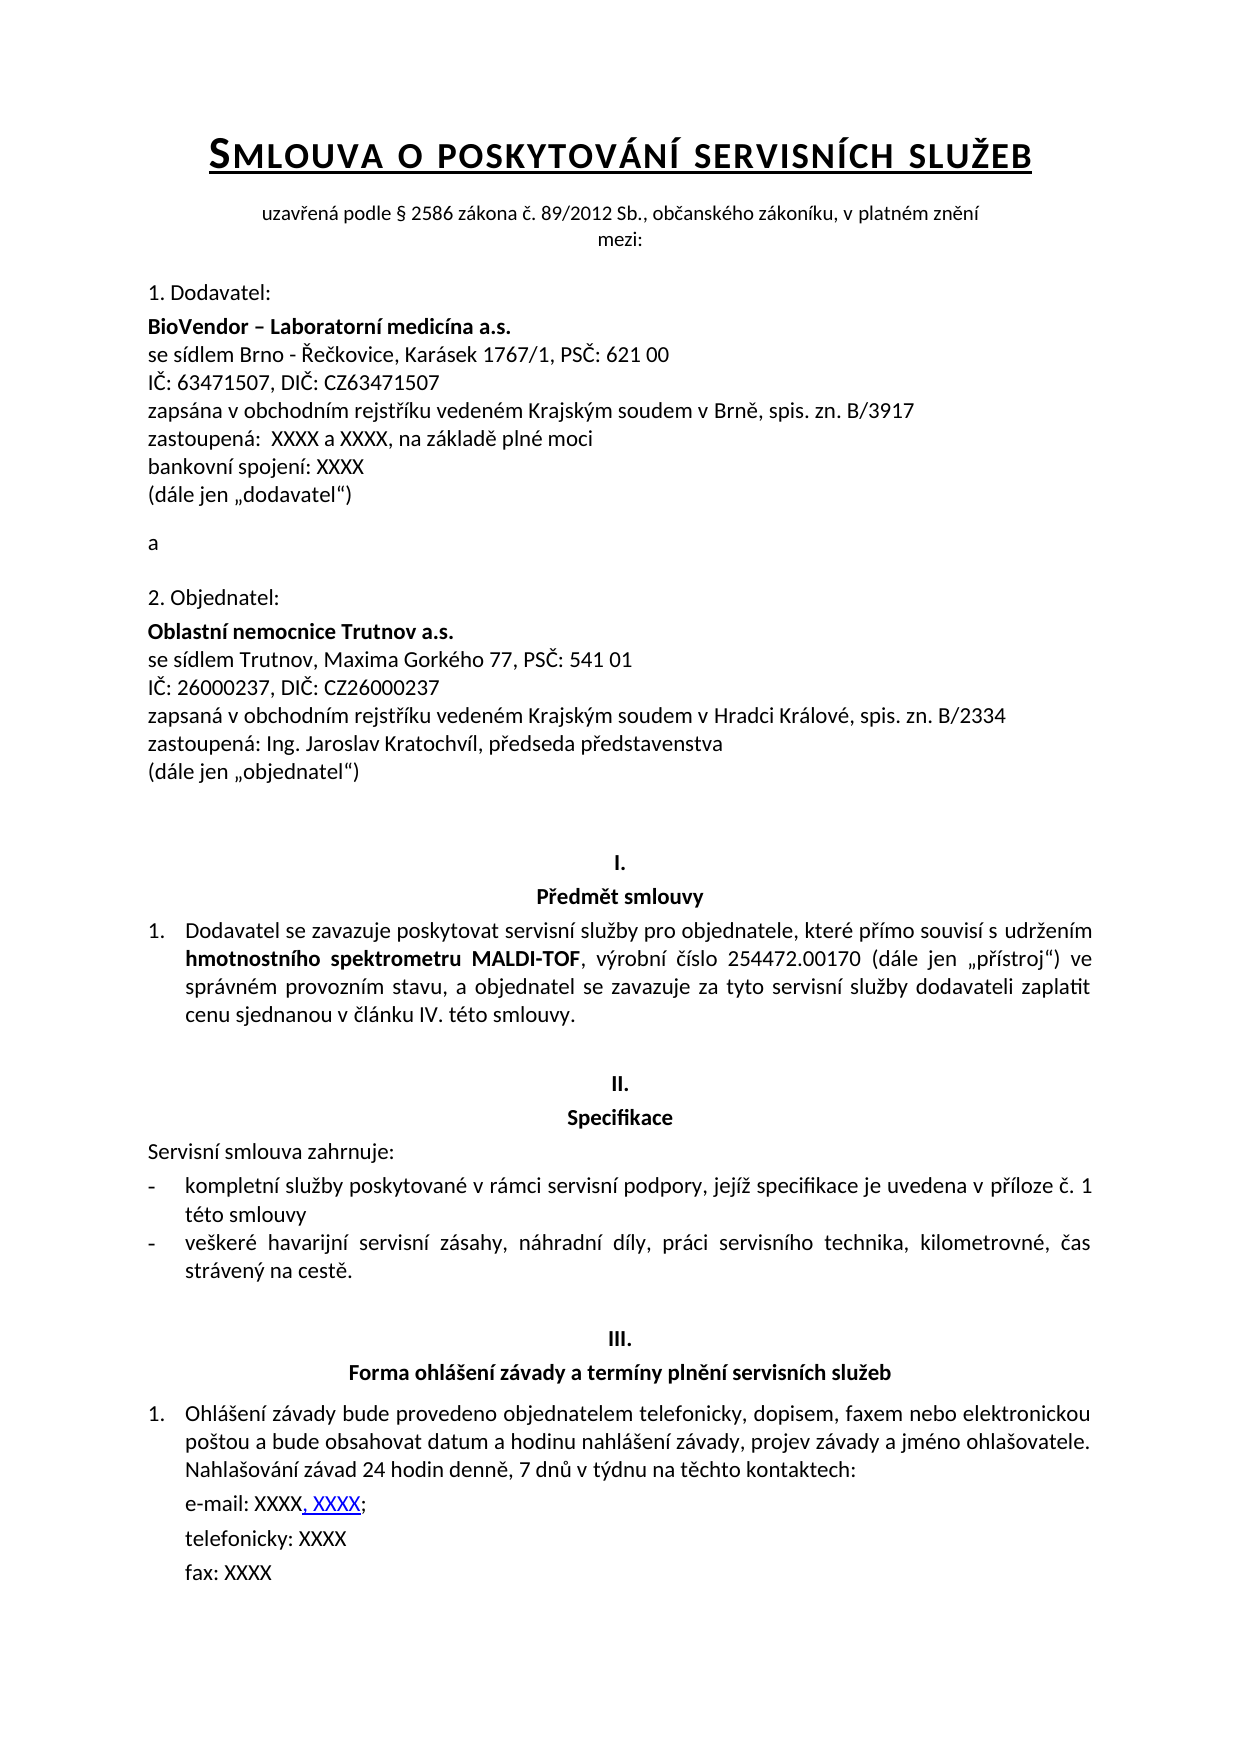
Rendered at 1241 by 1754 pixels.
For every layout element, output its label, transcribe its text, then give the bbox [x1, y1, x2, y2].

text IČ: 26000237, DIČ: CZ26000237 [148, 673, 1092, 701]
title Smlouva o poskytování servisních služeb [148, 124, 1092, 180]
text III. [148, 1324, 1092, 1352]
text Forma ohlášení závady a termíny plnění servisních služeb [148, 1358, 1092, 1387]
text 2. Objednatel: [148, 583, 1092, 611]
text zapsána v obchodním rejstříku vedeném Krajským soudem v Brně, spis. zn. B/3917 [148, 396, 1092, 424]
text Předmět smlouvy [148, 882, 1092, 910]
text se sídlem Trutnov, Maxima Gorkého 77, PSČ: 541 01 [148, 645, 1092, 673]
text uzavřená podle § 2586 zákona č. 89/2012 Sb., občanského zákoníku, v platném znění [148, 200, 1092, 226]
text a [148, 528, 1092, 556]
text telefonicky: XXXX [185, 1524, 1092, 1552]
list Ohlášení závady bude provedeno objednatelem telefonicky, dopisem, faxem nebo elektronickou poštou a bude obsahovat datum a hodinu nahlášení závady, projev závady a jméno ohlašovatele. Nahlašování závad 24 hodin denně, 7 dnů v týdnu na těchto kontaktech: [148, 1399, 1092, 1483]
text zastoupená: XXXX a XXXX, na základě plné moci [148, 424, 1092, 452]
text se sídlem Brno - Řečkovice, Karásek 1767/1, PSČ: 621 00 [148, 340, 1092, 368]
subtitle Oblastní nemocnice Trutnov a.s. [148, 617, 1092, 645]
list veškeré havarijní servisní zásahy, náhradní díly, práci servisního technika, kilometrovné, čas strávený na cestě. [148, 1228, 1092, 1284]
text (dále jen „objednatel“) [148, 757, 1092, 785]
text Specifikace [148, 1103, 1092, 1131]
text (dále jen „dodavatel“) [148, 480, 1092, 508]
text IČ: 63471507, DIČ: CZ63471507 [148, 368, 1092, 396]
text Servisní smlouva zahrnuje: [148, 1137, 1092, 1165]
text e-mail: XXXX, XXXX; [185, 1489, 1092, 1517]
text bankovní spojení: XXXX [148, 452, 1092, 480]
text II. [148, 1069, 1092, 1097]
text mezi: [148, 226, 1092, 251]
text zapsaná v obchodním rejstříku vedeném Krajským soudem v Hradci Králové, spis. zn. B/2334 [148, 701, 1092, 729]
list kompletní služby poskytované v rámci servisní podpory, jejíž specifikace je uvedena v příloze č. 1 této smlouvy [148, 1172, 1092, 1228]
text I. [148, 848, 1092, 876]
text fax: XXXX [185, 1558, 1092, 1586]
text 1. Dodavatel: [148, 278, 1092, 306]
list Dodavatel se zavazuje poskytovat servisní služby pro objednatele, které přímo souvisí s udržením hmotnostního spektrometru MALDI-TOF, výrobní číslo 254472.00170 (dále jen „přístroj“) ve správném provozním stavu, a objednatel se zavazuje za tyto servisní služby dodavateli zaplatit cenu sjednanou v článku IV. této smlouvy. [148, 916, 1092, 1028]
text zastoupená: Ing. Jaroslav Kratochvíl, předseda představenstva [148, 729, 1092, 757]
text BioVendor – Laboratorní medicína a.s. [148, 312, 1092, 340]
